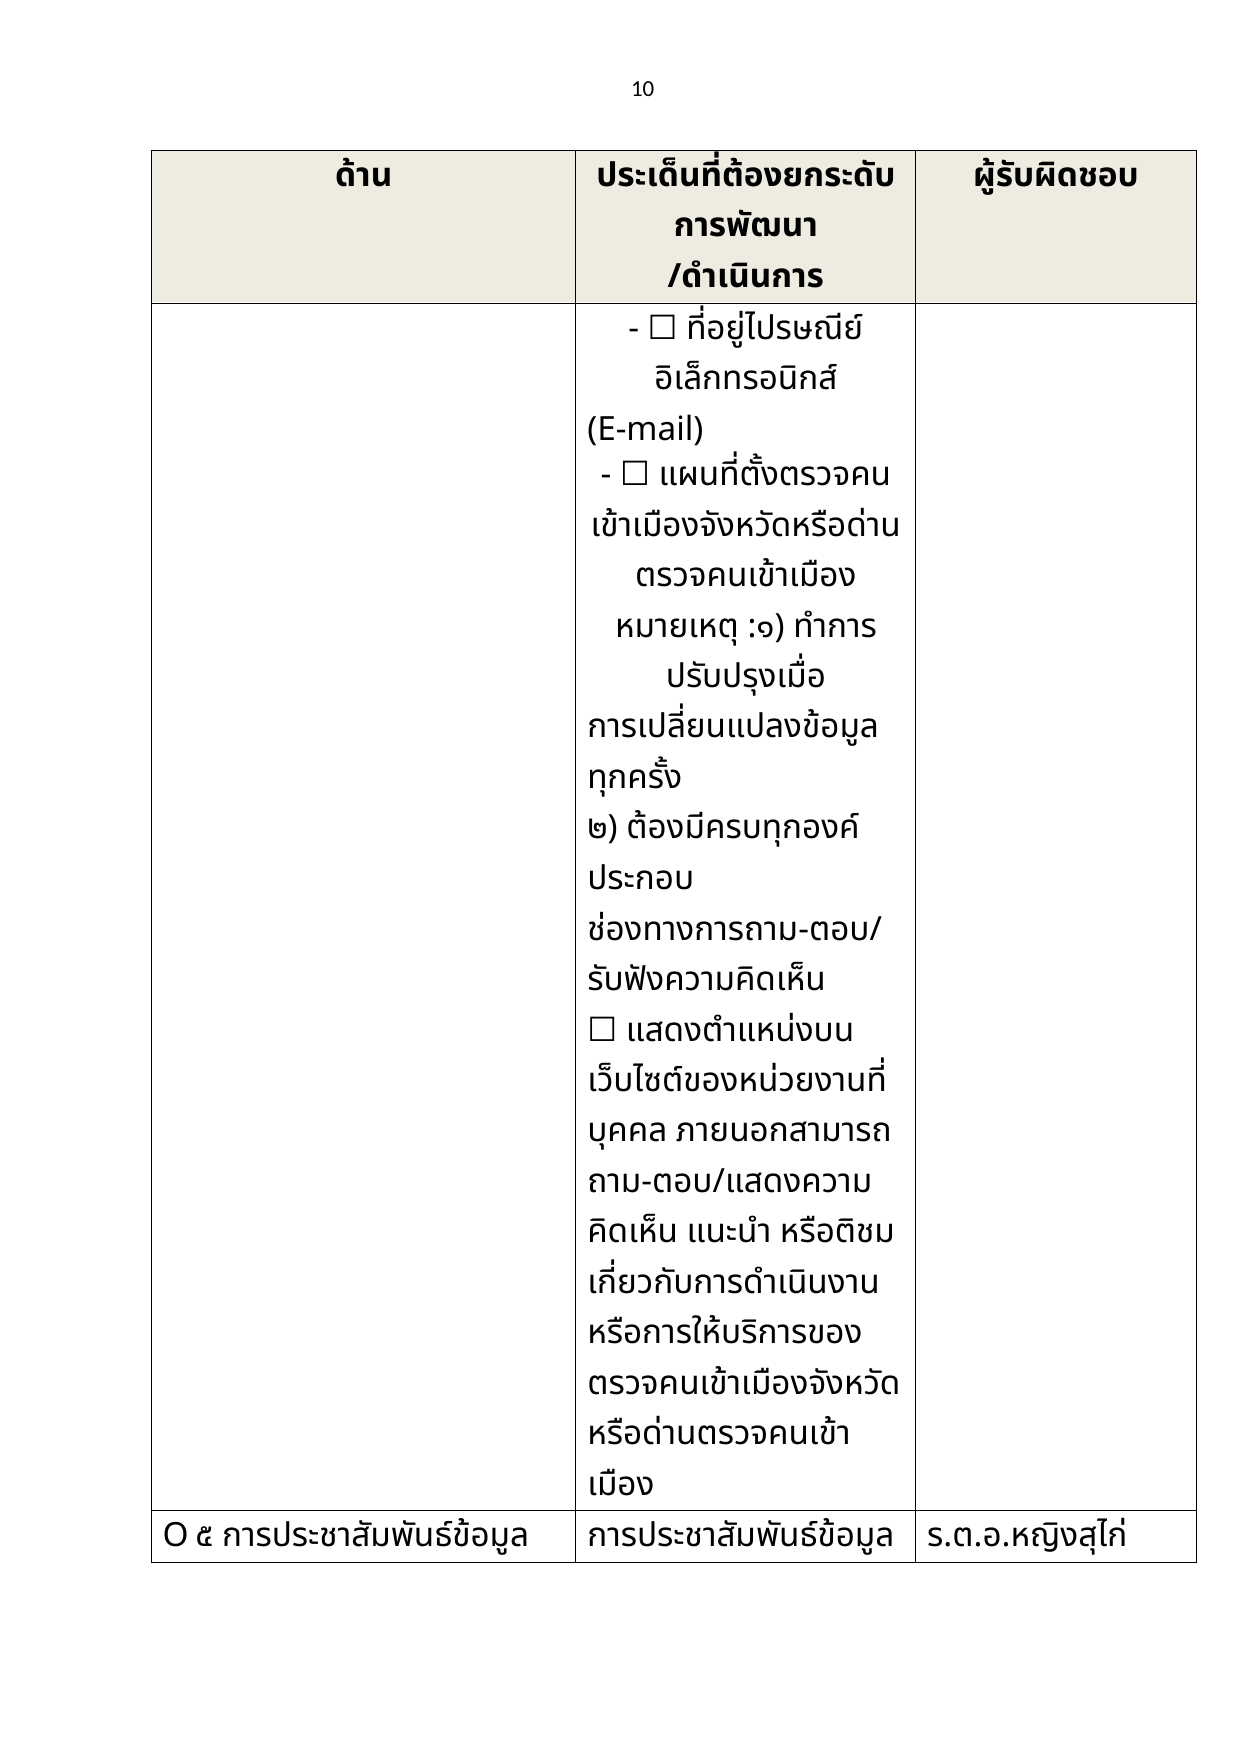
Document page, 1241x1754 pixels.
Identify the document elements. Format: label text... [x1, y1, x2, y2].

table_header ประเด็นที่ต้องยกระดับการพัฒนา /ดำเนินการ [576, 151, 915, 302]
table_cell [916, 304, 1196, 1510]
table_header ผู้รับผิดชอบ [916, 151, 1196, 302]
table_cell [152, 304, 575, 1510]
table_header ด้าน [152, 151, 575, 302]
table_cell O๕ การประชาสัมพันธ์ข้อมูลผลการดำเนินงาน [152, 1511, 575, 1562]
table_cell ร.ต.อ.หญิงสุไก่ โสบผอม ด.ต.หญิง นิตยา เสาวนิตย์ ด.ต.อภิศักดิ์ จงรักษ์ [916, 1511, 1196, 1562]
